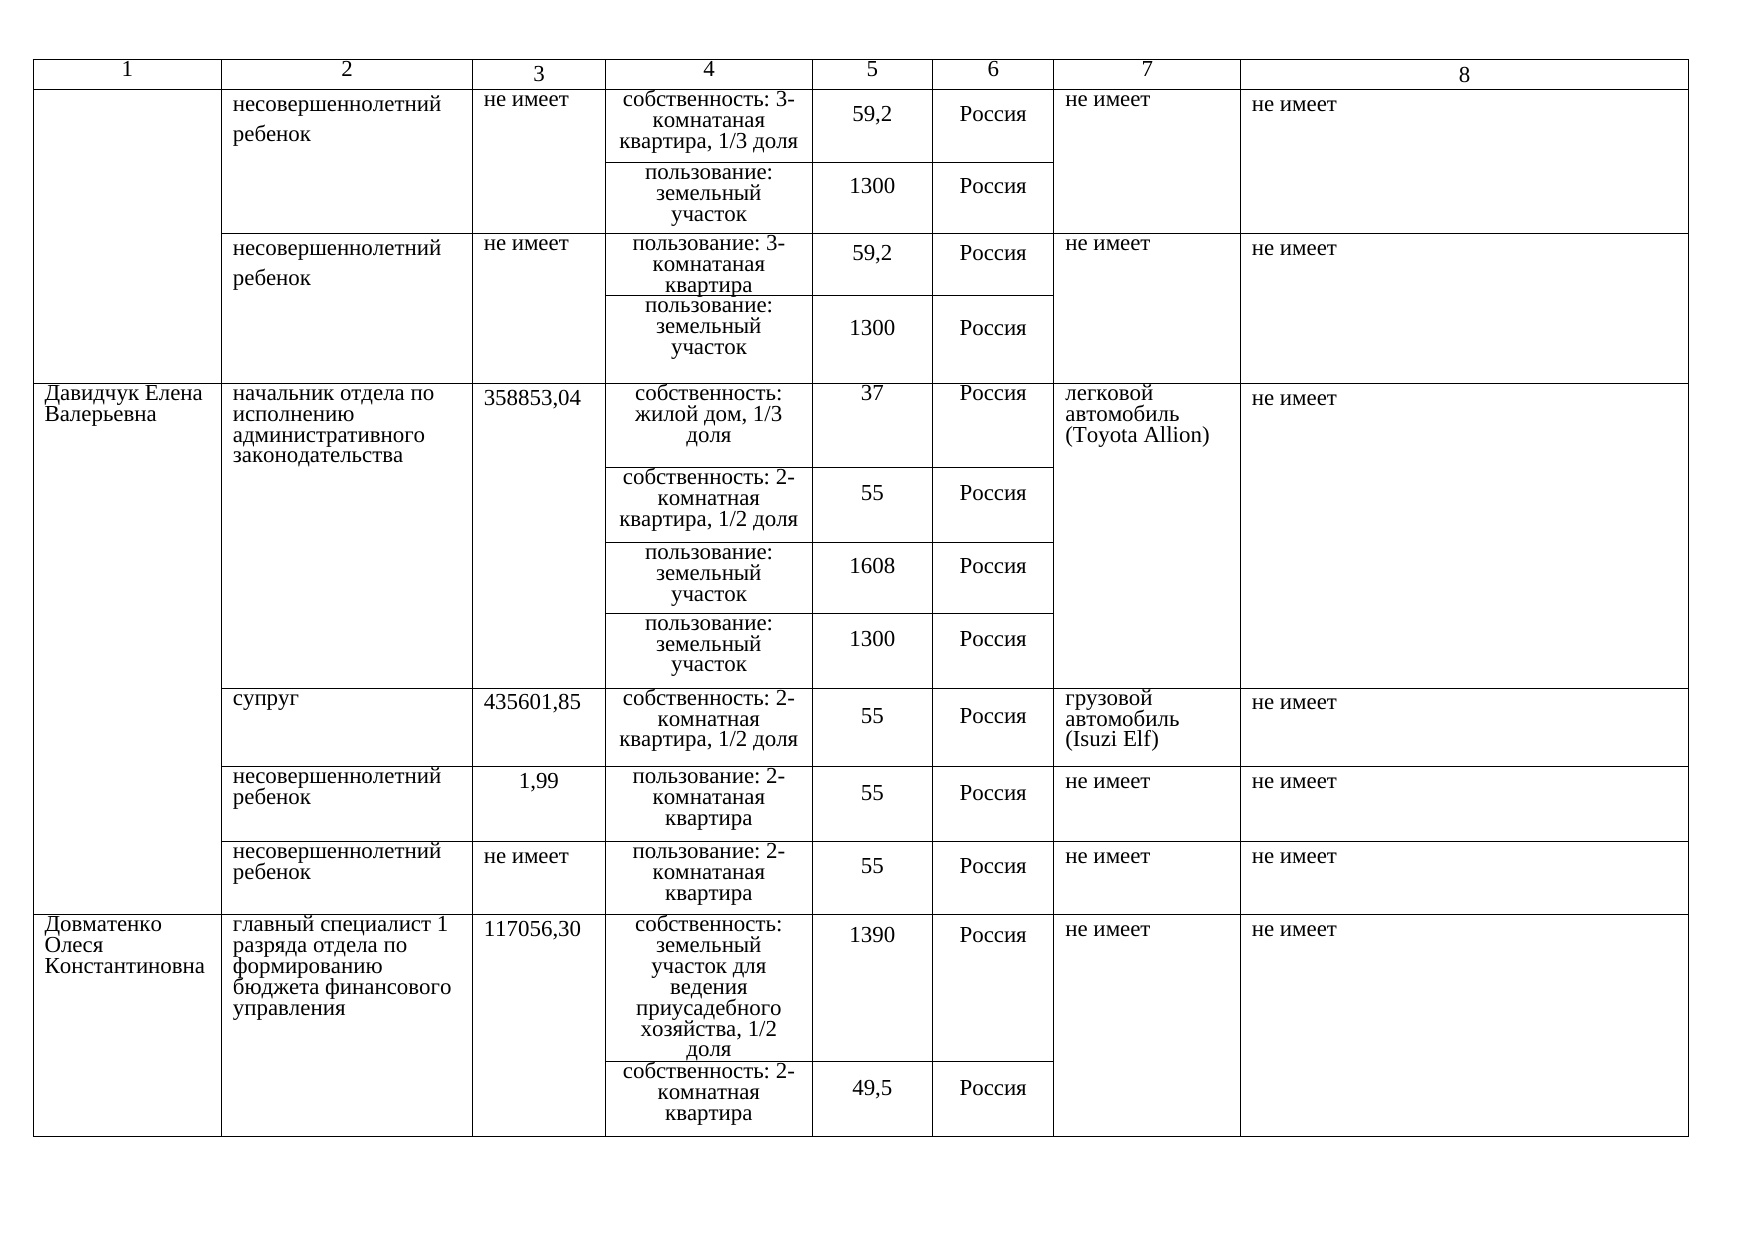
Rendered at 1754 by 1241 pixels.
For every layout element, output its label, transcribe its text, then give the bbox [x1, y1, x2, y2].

table_cell несовершеннолетний ребенок [222, 842, 472, 914]
table_cell собственность: жилой дом, 1/3 доля [606, 384, 812, 467]
table_cell Россия [933, 90, 1053, 162]
table_cell не имеет [473, 842, 605, 914]
table_cell пользование: земельный участок [606, 614, 812, 687]
table_cell 117056,30 [473, 915, 605, 1136]
table_cell 37 [813, 384, 932, 467]
table_cell не имеет [1241, 767, 1688, 841]
table_cell 59,2 [813, 234, 932, 295]
table_cell не имеет [1241, 90, 1688, 233]
table_cell супруг [222, 689, 472, 766]
table_cell 1,99 [473, 767, 605, 841]
table_cell не имеет [1241, 689, 1688, 766]
table_cell не имеет [1054, 767, 1240, 841]
table_cell 8 [1241, 60, 1688, 89]
table_cell грузовой автомобиль (Isuzi Elf) [1054, 689, 1240, 766]
table_cell Россия [933, 1062, 1053, 1136]
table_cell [606, 90, 812, 162]
table_cell 1300 [813, 614, 932, 687]
table_cell пользование: земельный участок [606, 543, 812, 612]
table_cell Россия [933, 234, 1053, 295]
table_cell главный специалист 1 разряда отдела по формированию бюджета финансового управления [222, 915, 472, 1136]
table_cell собственность: 2-комнатная квартира, 1/2 доля [606, 689, 812, 766]
table_cell Россия [933, 842, 1053, 914]
table_cell 1608 [813, 543, 932, 612]
table_cell собственность: 2-комнатная квартира, 1/2 доля [606, 468, 812, 542]
table_cell 55 [813, 767, 932, 841]
table_cell пользование: земельный участок [606, 296, 812, 383]
table_cell 3 [473, 60, 605, 89]
table_cell не имеет [1054, 234, 1240, 383]
table_cell пользование: земельный участок [606, 163, 812, 233]
table_cell Россия [933, 468, 1053, 542]
table_cell 2 [222, 60, 472, 89]
table_cell Россия [933, 767, 1053, 841]
table_cell 55 [813, 842, 932, 914]
table_cell 4 [606, 60, 812, 89]
table_cell несовершеннолетний ребенок [222, 90, 472, 233]
table_cell собственность: земельный участок для ведения приусадебного хозяйства, 1/2 доля [606, 915, 812, 1061]
table_cell Россия [933, 915, 1053, 1061]
table_cell не имеет [1241, 842, 1688, 914]
table_cell 55 [813, 689, 932, 766]
table_cell 358853,04 [473, 384, 605, 687]
table_cell не имеет [1054, 915, 1240, 1136]
table_cell несовершеннолетний ребенок [222, 234, 472, 383]
table_cell Россия [933, 614, 1053, 687]
table_cell 55 [813, 468, 932, 542]
table_cell не имеет [1241, 384, 1688, 687]
table_cell 59,2 [813, 90, 932, 162]
table_cell 5 [813, 60, 932, 89]
table_cell не имеет [1054, 842, 1240, 914]
table_cell 1 [34, 60, 221, 89]
table_cell не имеет [473, 90, 605, 233]
table_cell 1390 [813, 915, 932, 1061]
table_cell 435601,85 [473, 689, 605, 766]
table_cell 6 [933, 60, 1053, 89]
table_cell легковой автомобиль (Toyota Allion) [1054, 384, 1240, 687]
table_cell 1300 [813, 296, 932, 383]
table_cell Россия [933, 163, 1053, 233]
table_cell пользование: 2-комнатаная квартира [606, 842, 812, 914]
table_cell собственность: 2-комнатная квартира [606, 1062, 812, 1136]
table_cell не имеет [473, 234, 605, 383]
table_cell не имеет [1241, 915, 1688, 1136]
table_cell несовершеннолетний ребенок [222, 767, 472, 841]
table_cell пользование: 2-комнатаная квартира [606, 767, 812, 841]
table_cell Россия [933, 384, 1053, 467]
table_cell 49,5 [813, 1062, 932, 1136]
table_cell Россия [933, 543, 1053, 612]
table_cell [34, 90, 221, 383]
table_cell начальник отдела по исполнению административного законодательства [222, 384, 472, 687]
table_cell не имеет [1241, 234, 1688, 383]
table_cell пользование: 3-комнатаная квартира [606, 234, 812, 295]
table_cell 1300 [813, 163, 932, 233]
table_cell 7 [1054, 60, 1240, 89]
table_cell не имеет [1054, 90, 1240, 233]
table_cell Россия [933, 689, 1053, 766]
table_cell Россия [933, 296, 1053, 383]
table_cell Давидчук Елена Валерьевна [34, 384, 221, 914]
table_cell Довматенко Олеся Константиновна [34, 915, 221, 1136]
